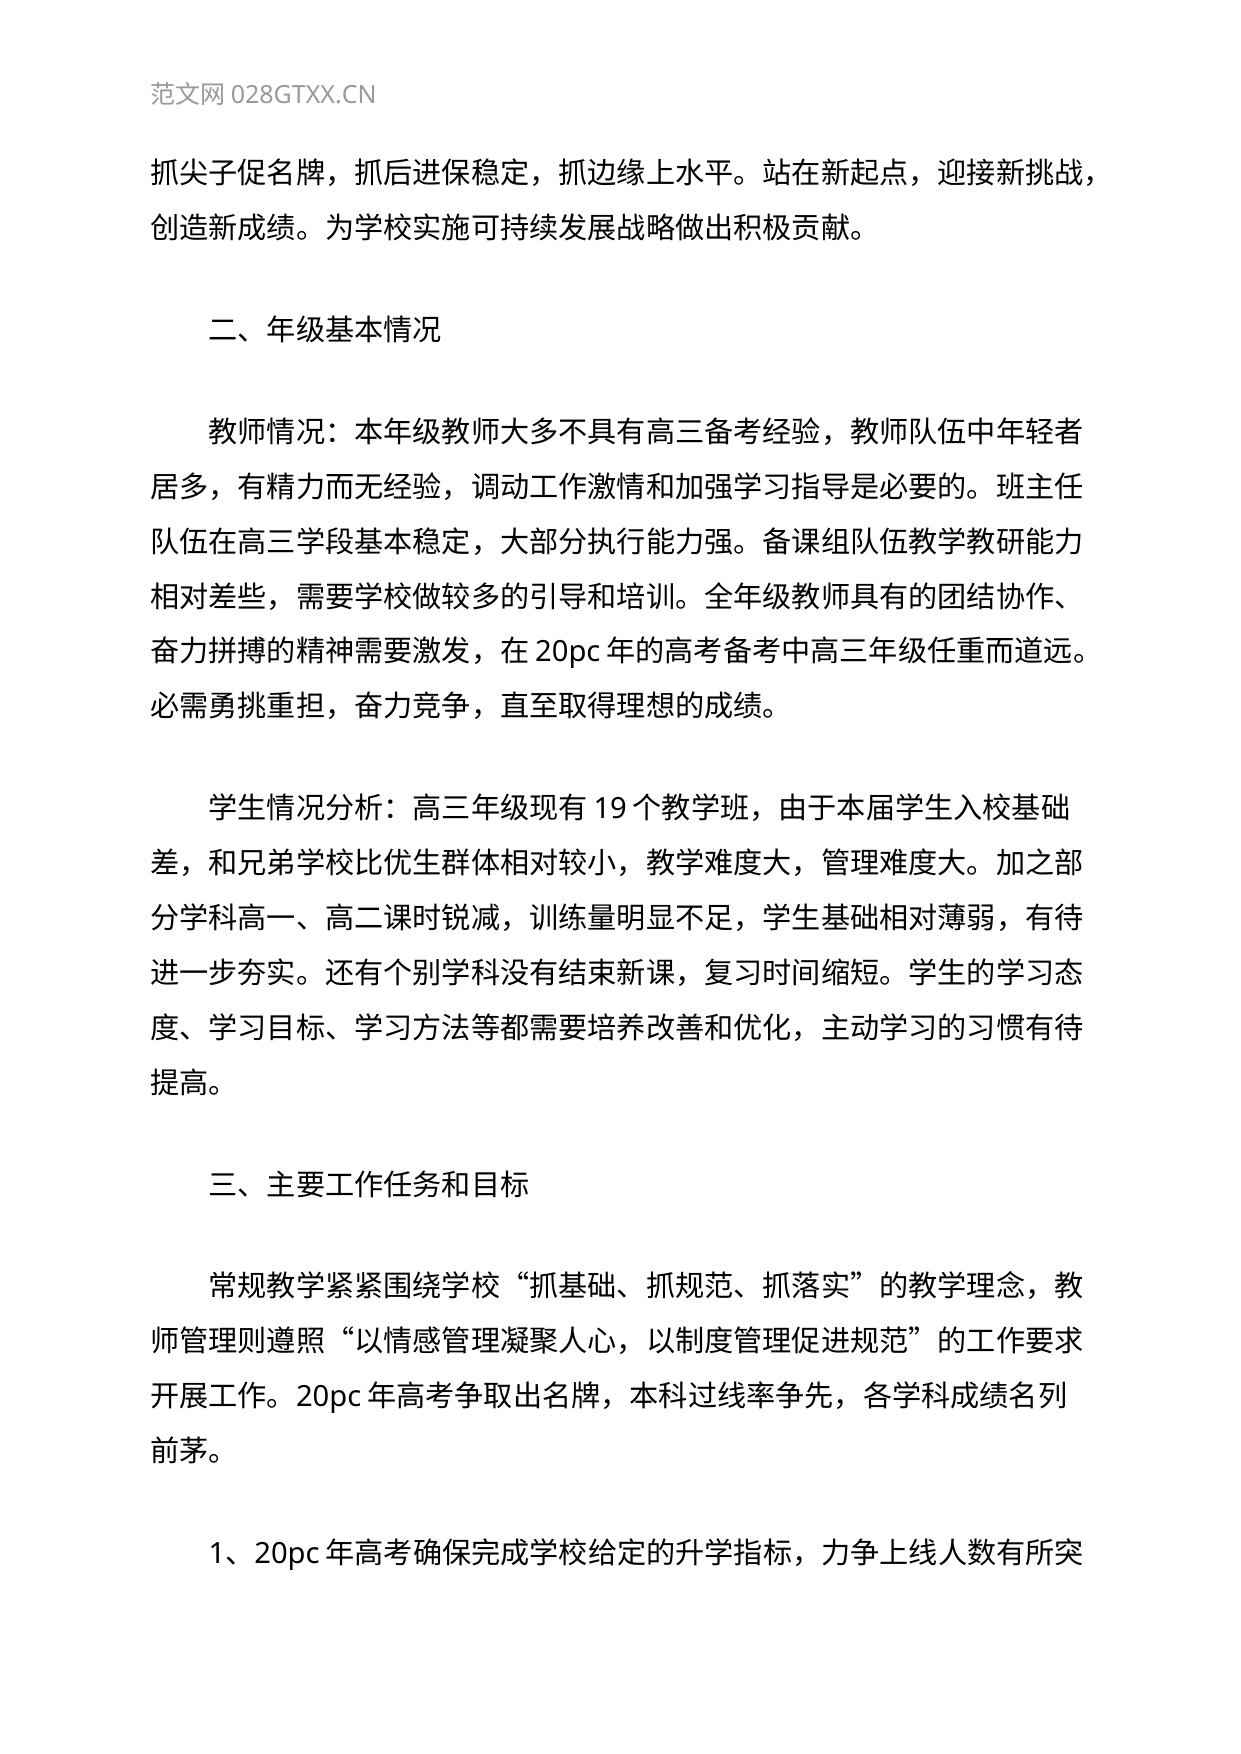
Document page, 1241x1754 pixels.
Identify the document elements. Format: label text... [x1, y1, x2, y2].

text 二、年级基本情况 [150, 307, 1090, 349]
text 常规教学紧紧围绕学校“抓基础、抓规范、抓落实”的教学理念，教师管理则遵照“以情感管理凝聚人心，以制度管理促进规范”的工作要求开展工作。20pc年高考争取出名牌，本科过线率争先，各学科成绩名列前茅。 [150, 1263, 1090, 1470]
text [150, 150, 1090, 247]
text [150, 1529, 1090, 1572]
text 学生情况分析：高三年级现有19个教学班，由于本届学生入校基础差，和兄弟学校比优生群体相对较小，教学难度大，管理难度大。加之部分学科高一、高二课时锐减，训练量明显不足，学生基础相对薄弱，有待进一步夯实。还有个别学科没有结束新课，复习时间缩短。学生的学习态度、学习目标、学习方法等都需要培养改善和优化，主动学习的习惯有待提高。 [150, 785, 1090, 1102]
text 教师情况：本年级教师大多不具有高三备考经验，教师队伍中年轻者居多，有精力而无经验，调动工作激情和加强学习指导是必要的。班主任队伍在高三学段基本稳定，大部分执行能力强。备课组队伍教学教研能力相对差些，需要学校做较多的引导和培训。全年级教师具有的团结协作、奋力拼搏的精神需要激发，在20pc年的高考备考中高三年级任重而道远。必需勇挑重担，奋力竞争，直至取得理想的成绩。 [150, 408, 1090, 725]
text 三、主要工作任务和目标 [150, 1161, 1090, 1203]
